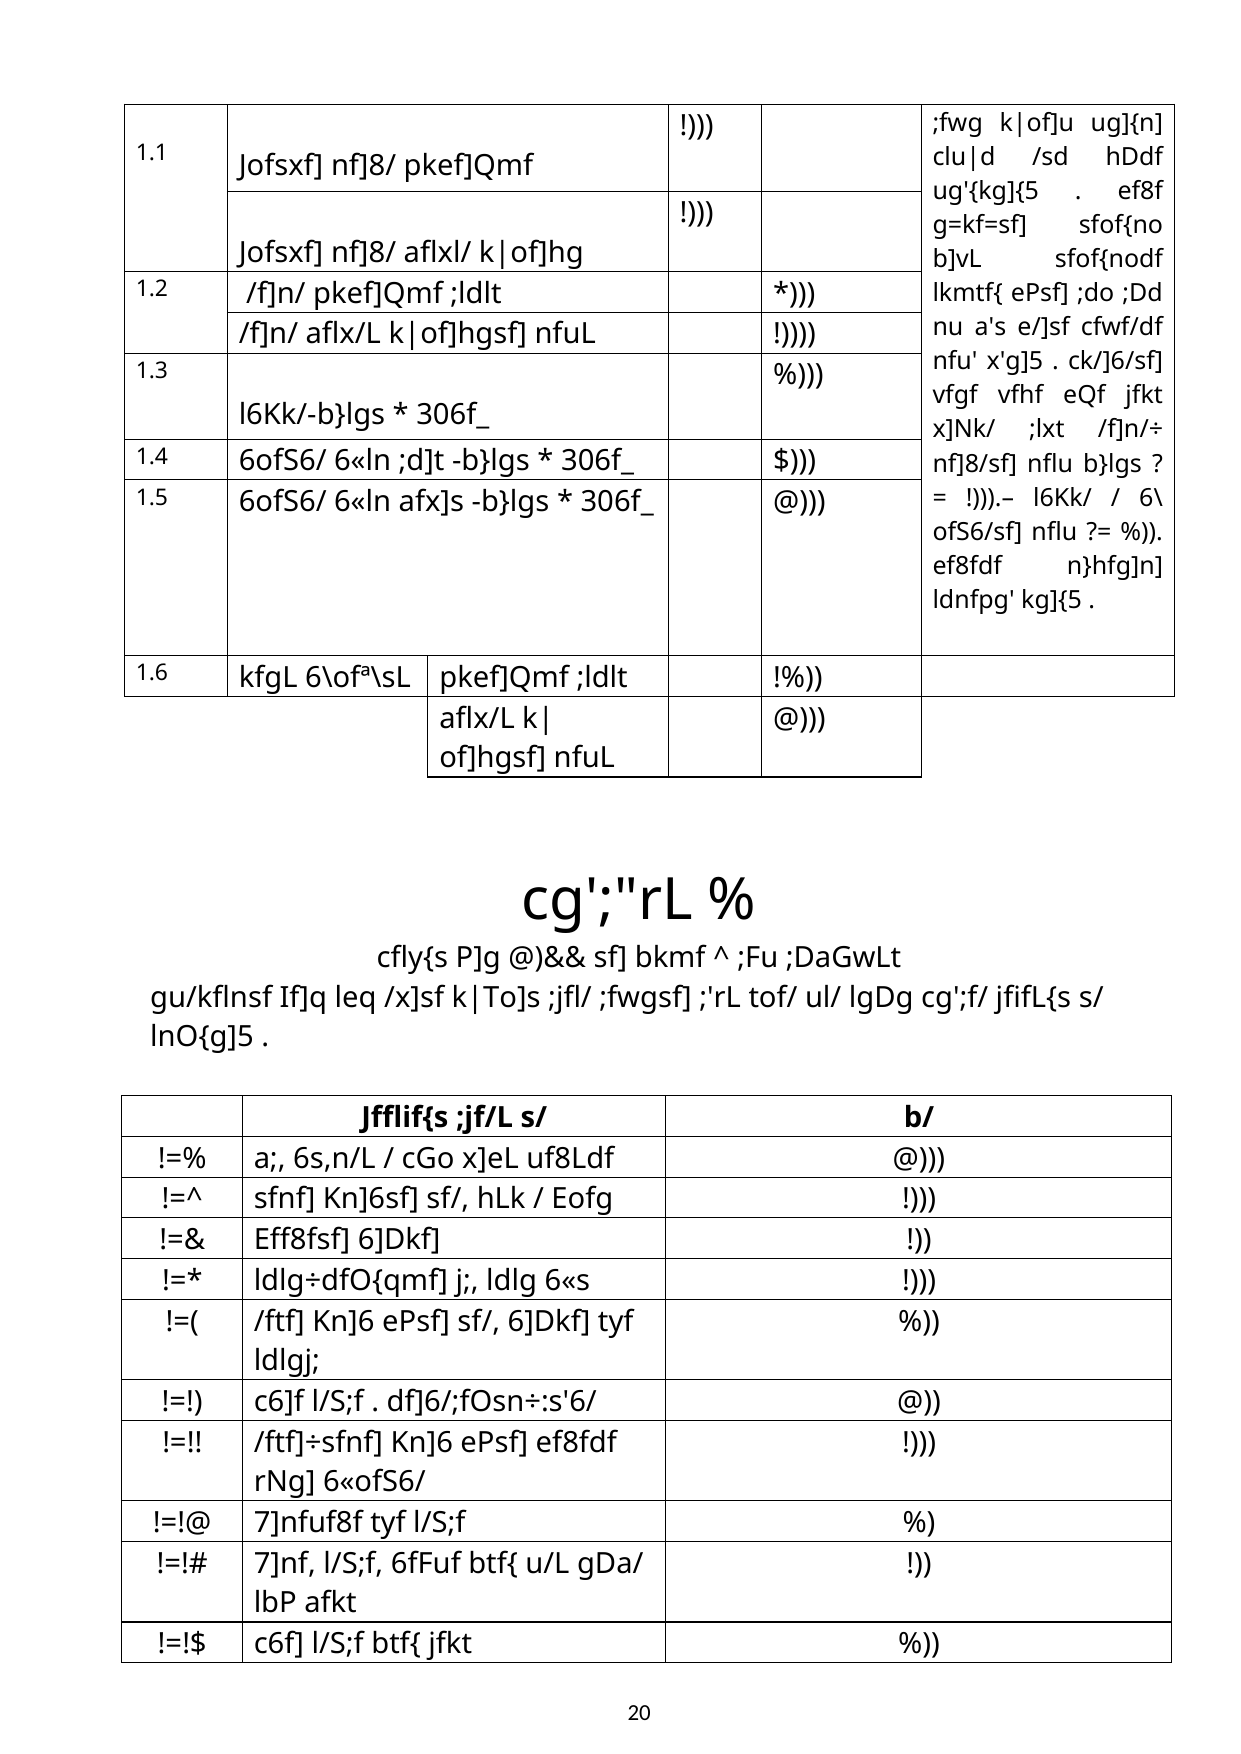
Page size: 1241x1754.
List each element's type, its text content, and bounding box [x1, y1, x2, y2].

table_header Jfflif{s ;jf/L s/ [243, 1096, 665, 1136]
table_cell /f]n/ pkef]Qmf ;ldlt [228, 272, 668, 312]
table_cell !)) [666, 1542, 1171, 1621]
table_cell @)) [666, 1380, 1171, 1420]
table_cell !))) [666, 1259, 1171, 1299]
table_cell %) [666, 1501, 1171, 1541]
table_cell !)))) [762, 313, 921, 352]
table_cell !))) [666, 1421, 1171, 1500]
table_cell [669, 313, 761, 352]
table_cell 7]nfuf8f tyf l/S;f [243, 1501, 665, 1541]
text gu/kflnsf If]q leq /x]sf k|To]s ;jfl/ ;fwgsf] ;'rL tof/ ul/ lgDg cg';f/ jfifL{s s/ lnO{g]5 . [150, 976, 1128, 1055]
table_cell !=* [122, 1259, 242, 1299]
table_cell Jofsxf] nf]8/ aflxl/ k|of]hg [228, 192, 668, 271]
table_cell /ftf] Kn]6 ePsf] sf/, 6]Dkf] tyf ldlgj; [243, 1300, 665, 1379]
table_cell pkef]Qmf ;ldlt [428, 656, 668, 696]
table_cell l6Kk/-b}lgs * 306f_ [228, 354, 668, 439]
table_cell @))) [762, 480, 921, 655]
table_cell !=!# [122, 1542, 242, 1621]
table_cell 1.3 [125, 354, 227, 439]
table_cell sfnf] Kn]6sf] sf/, hLk / Eofg [243, 1178, 665, 1217]
table_cell @))) [762, 697, 921, 776]
table_cell [762, 105, 921, 191]
text cg';"rL % [150, 857, 1128, 936]
table_cell 1.5 [125, 480, 227, 655]
table_cell *))) [762, 272, 921, 312]
table_cell %)) [666, 1300, 1171, 1379]
table_cell aflx/L k|of]hgsf] nfuL [428, 697, 668, 776]
table_cell ldlg÷dfO{qmf] j;, ldlg 6«s [243, 1259, 665, 1299]
table_cell !=!) [122, 1380, 242, 1420]
table_cell !))) [669, 105, 761, 191]
table_cell 6ofS6/ 6«ln afx]s -b}lgs * 306f_ [228, 480, 668, 655]
table_cell !)) [666, 1218, 1171, 1258]
table_cell [669, 354, 761, 439]
table_cell 6ofS6/ 6«ln ;d]t -b}lgs * 306f_ [228, 440, 668, 479]
table_cell %)) [666, 1623, 1171, 1662]
table_cell a;, 6s,n/L / cGo x]eL uf8Ldf [243, 1137, 665, 1177]
table_cell 1.2 [125, 272, 227, 352]
table_cell c6]f l/S;f . df]6/;fOsn÷:s'6/ [243, 1380, 665, 1420]
table_cell [669, 697, 761, 776]
table_cell 1.6 [125, 656, 227, 696]
table_cell $))) [762, 440, 921, 479]
table_cell !))) [666, 1178, 1171, 1217]
table_cell !=( [122, 1300, 242, 1379]
table_cell @))) [666, 1137, 1171, 1177]
table_cell ;fwg k|of]u ug]{n] clu|d /sd hDdf ug'{kg]{5 . ef8f g=kf=sf] sfof{no b]vL sfof{nodf lkmtf{ ePsf] ;do ;Dd nu a's e/]sf cfwf/df nfu' x'g]5 . ck/]6/sf] vfgf vfhf eQf jfkt x]Nk/ ;lxt /f]n/÷ nf]8/sf] nflu b}lgs ?= !))).– l6Kk/ / 6\ofS6/sf] nflu ?= %)). ef8fdf n}hfg]n] ldnfpg' kg]{5 . [922, 105, 1174, 655]
table_cell kfgL 6\ofª\sL [228, 656, 427, 696]
table_cell [762, 192, 921, 271]
table_cell !=^ [122, 1178, 242, 1217]
table_cell %))) [762, 354, 921, 439]
table_cell [922, 656, 1174, 696]
table_cell /f]n/ aflx/L k|of]hgsf] nfuL [228, 313, 668, 352]
table_cell [669, 272, 761, 312]
table_header b/ [666, 1096, 1171, 1136]
table_cell /ftf]÷sfnf] Kn]6 ePsf] ef8fdf rNg] 6«ofS6/ [243, 1421, 665, 1500]
table_cell !%)) [762, 656, 921, 696]
table_cell 1.1 [125, 105, 227, 271]
table_cell !=% [122, 1137, 242, 1177]
table_cell 1.4 [125, 440, 227, 479]
table_cell c6f] l/S;f btf{ jfkt [243, 1623, 665, 1662]
table_cell !=& [122, 1218, 242, 1258]
table_cell !=!$ [122, 1623, 242, 1662]
table_cell [669, 440, 761, 479]
table_cell !=!! [122, 1421, 242, 1500]
text cfly{s P]g @)&& sf] bkmf ^ ;Fu ;DaGwLt [150, 936, 1128, 976]
table_cell [669, 656, 761, 696]
table_cell !))) [669, 192, 761, 271]
table_cell !=!@ [122, 1501, 242, 1541]
table_cell Eff8fsf] 6]Dkf] [243, 1218, 665, 1258]
table_cell 7]nf, l/S;f, 6fFuf btf{ u/L gDa/ lbP afkt [243, 1542, 665, 1621]
table_header [122, 1096, 242, 1136]
table_cell [669, 480, 761, 655]
table_cell Jofsxf] nf]8/ pkef]Qmf [228, 105, 668, 191]
